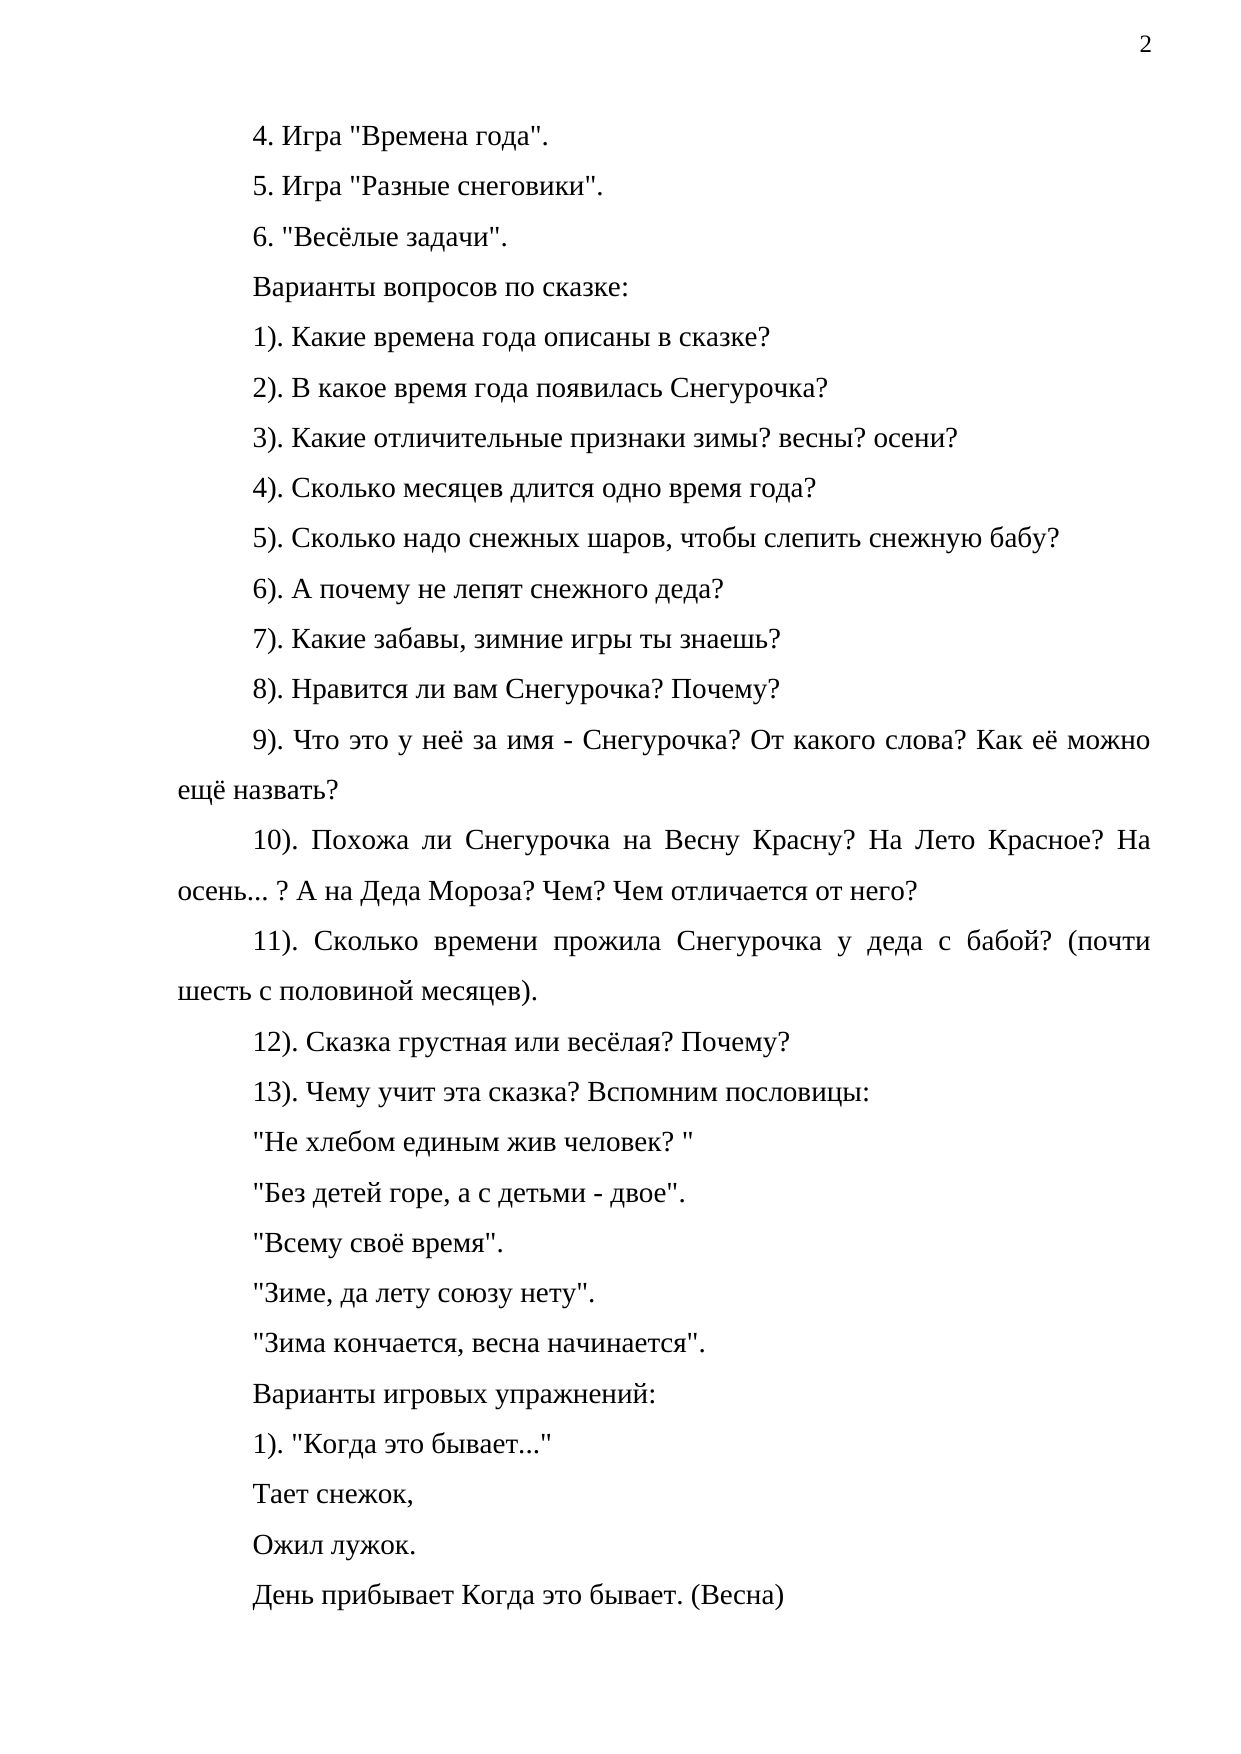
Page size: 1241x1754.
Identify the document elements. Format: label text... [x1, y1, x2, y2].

text 5). Сколько надо снежных шаров, чтобы слепить снежную бабу? [177, 521, 1152, 554]
text День прибывает Когда это бывает. (Весна) [177, 1577, 1152, 1611]
text 4. Игра "Времена года". [177, 118, 1152, 152]
text 3). Какие отличительные признаки зимы? весны? осени? [177, 420, 1152, 453]
text "Всему своё время". [177, 1225, 1152, 1258]
text 12). Сказка грустная или весёлая? Почему? [177, 1024, 1152, 1057]
text Варианты игровых упражнений: [177, 1376, 1152, 1409]
text 11). Сколько времени прожила Снегурочка у деда с бабой? (почти шесть с половиной месяцев). [177, 923, 1152, 1007]
text "Без детей горе, а с детьми - двое". [177, 1175, 1152, 1208]
text Варианты вопросов по сказке: [177, 269, 1152, 303]
text "Зима кончается, весна начинается". [177, 1326, 1152, 1359]
text 10). Похожа ли Снегурочка на Весну Красну? На Лето Красное? На осень... ? А на Деда Мороза? Чем? Чем отличается от него? [177, 822, 1152, 906]
text 2). В какое время года появилась Снегурочка? [177, 370, 1152, 403]
text Ожил лужок. [177, 1527, 1152, 1560]
text "Зиме, да лету союзу нету". [177, 1275, 1152, 1309]
text 1). "Когда это бывает..." [177, 1426, 1152, 1460]
text 6). А почему не лепят снежного деда? [177, 571, 1152, 604]
text 8). Нравится ли вам Снегурочка? Почему? [177, 672, 1152, 705]
text 13). Чему учит эта сказка? Вспомним пословицы: [177, 1074, 1152, 1108]
text 4). Сколько месяцев длится одно время года? [177, 470, 1152, 504]
text 9). Что это у неё за имя - Снегурочка? От какого слова? Как её можно ещё назвать? [177, 722, 1152, 806]
text 6. "Весёлые задачи". [177, 219, 1152, 252]
text 7). Какие забавы, зимние игры ты знаешь? [177, 621, 1152, 655]
text 5. Игра "Разные снеговики". [177, 168, 1152, 202]
text "Не хлебом единым жив человек? " [177, 1124, 1152, 1158]
text 1). Какие времена года описаны в сказке? [177, 319, 1152, 353]
text Тает снежок, [177, 1477, 1152, 1510]
